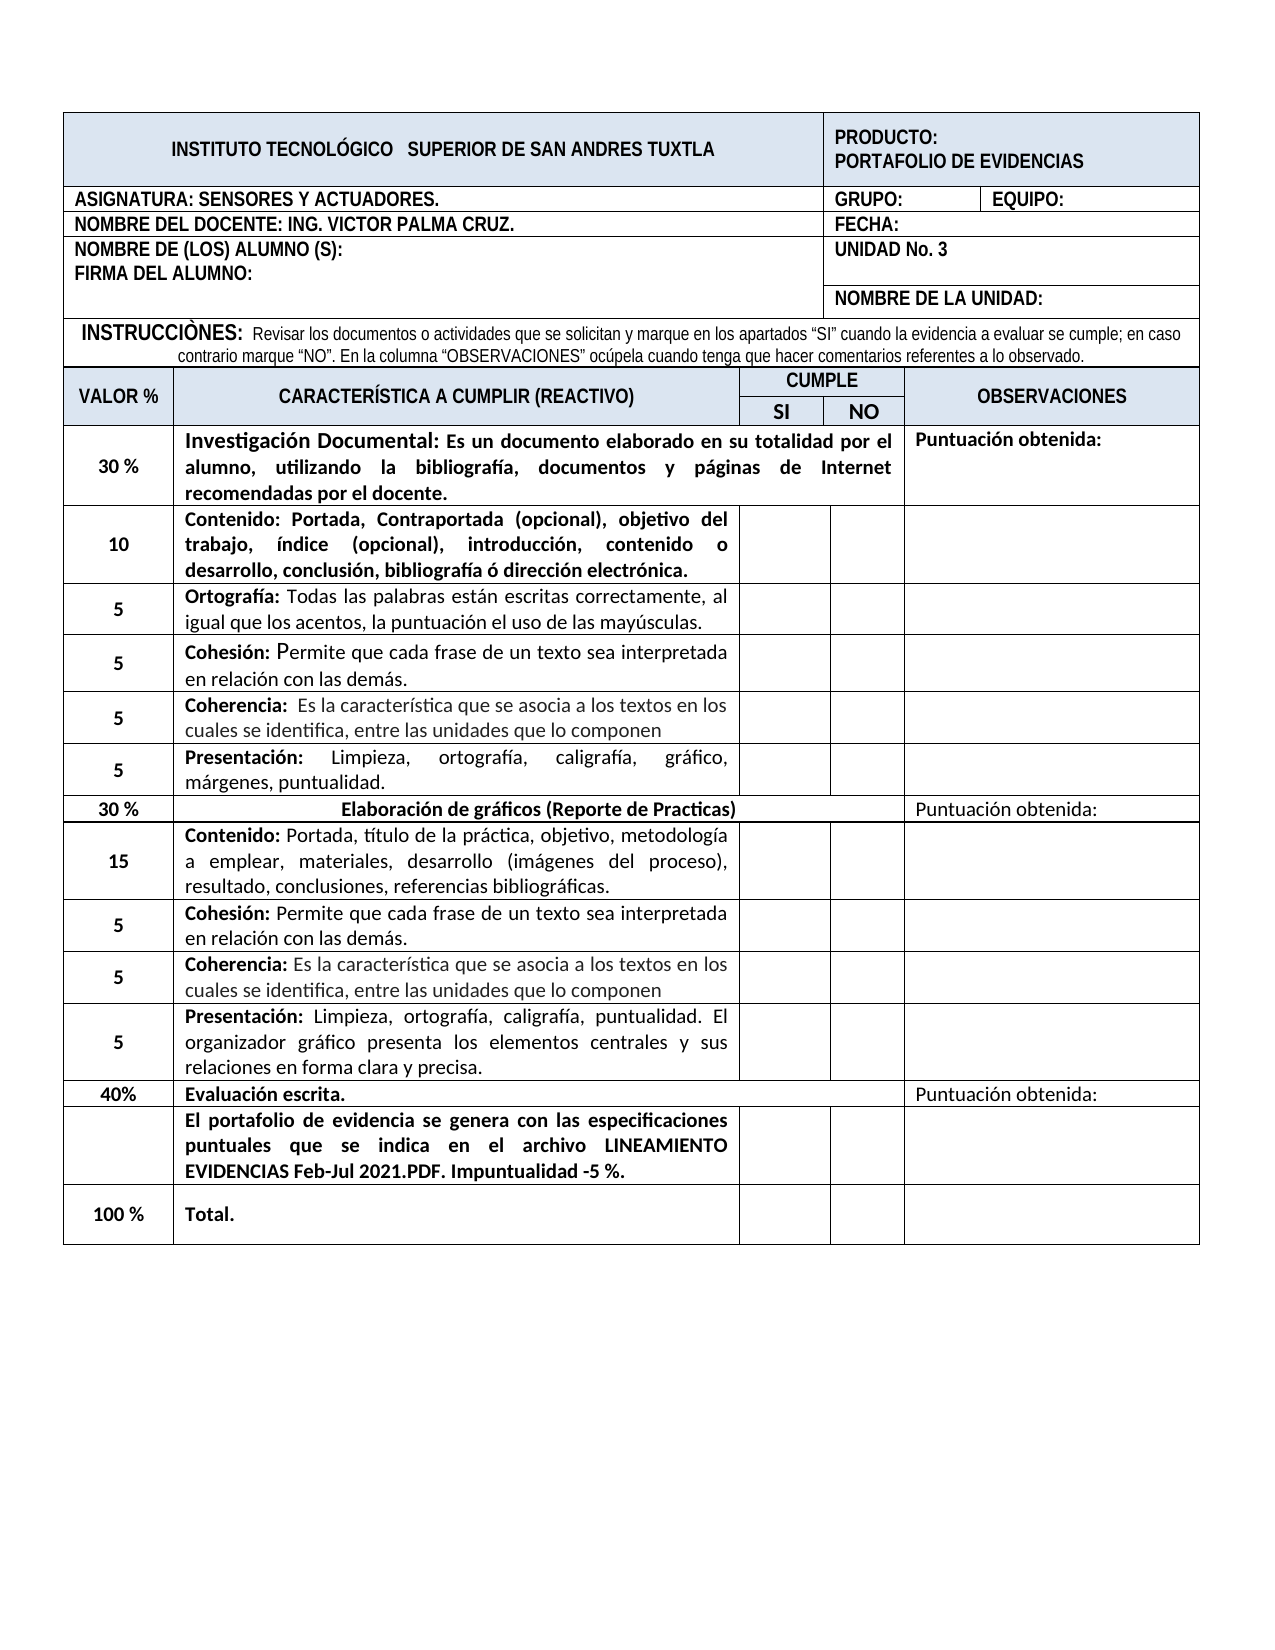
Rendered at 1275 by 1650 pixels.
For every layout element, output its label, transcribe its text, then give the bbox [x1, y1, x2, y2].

table_cell 100 % [64, 1185, 173, 1244]
table_cell Puntuación obtenida: [905, 796, 1199, 821]
table_cell Elaboración de gráficos (Reporte de Practicas) [174, 796, 904, 821]
table_cell OBSERVACIONES [905, 368, 1199, 425]
table_cell Cohesión: Permite que cada frase de un texto sea interpretada en relación con las demás. [408, 900, 739, 951]
table_cell 5 [64, 900, 173, 951]
table_cell [740, 1107, 830, 1183]
table_cell [740, 952, 830, 1002]
table_cell [831, 584, 904, 634]
table_cell [831, 952, 904, 1002]
table_cell [831, 506, 904, 582]
table_cell Evaluación escrita. [174, 1081, 904, 1106]
table_cell [831, 823, 904, 899]
table_cell [740, 823, 830, 899]
table_cell [831, 692, 904, 743]
table_cell NOMBRE DEL DOCENTE: ING. VICTOR PALMA CRUZ. [64, 212, 823, 236]
table_cell [831, 744, 904, 795]
table_cell [905, 1107, 1199, 1183]
table_cell [905, 692, 1199, 743]
table_cell Cohesión: Permite que cada frase de un texto sea interpretada en relación con las demás. [289, 635, 739, 691]
table_cell NO [824, 397, 904, 425]
table_cell Contenido: Portada, título de la práctica, objetivo, metodología a emplear, materiales, desarrollo (imágenes del proceso), resultado, conclusiones, referencias bibliográficas. [174, 823, 739, 899]
table_cell Cohesión: Permite que cada frase de un texto sea interpretada en relación con las demás. [174, 635, 276, 691]
table_cell [740, 744, 830, 795]
table_cell [740, 506, 830, 582]
table_cell Ortografía: Todas las palabras están escritas correctamente, al igual que los acentos, la puntuación el uso de las mayúsculas. [174, 584, 739, 634]
table_cell 5 [64, 584, 173, 634]
table_cell [831, 1107, 904, 1183]
table_cell NOMBRE DE (LOS) ALUMNO (S): FIRMA DEL ALUMNO: [64, 237, 823, 317]
table_cell [905, 1185, 1199, 1244]
table_cell [905, 823, 1199, 899]
table_cell Puntuación obtenida: [905, 426, 1199, 505]
table_cell [740, 1185, 830, 1244]
table_cell [905, 952, 1199, 1002]
table_cell [740, 1004, 830, 1080]
table_cell GRUPO: [824, 187, 980, 211]
table_header PRODUCTO: PORTAFOLIO DE EVIDENCIAS [824, 113, 1199, 186]
table_cell [905, 744, 1199, 795]
table_cell NOMBRE DE LA UNIDAD: [824, 286, 1199, 317]
table_cell [64, 1107, 173, 1183]
table_cell [831, 1004, 904, 1080]
table_cell 5 [64, 692, 173, 743]
table_cell 30 % [64, 426, 173, 505]
table_cell Presentación: Limpieza, ortografía, caligrafía, puntualidad. El organizador gráfico presenta los elementos centrales y sus relaciones en forma clara y precisa. [174, 1004, 739, 1080]
table_cell [831, 635, 904, 691]
table_cell Contenido: Portada, Contraportada (opcional), objetivo del trabajo, índice (opcional), introducción, contenido o desarrollo, conclusión, bibliografía ó dirección electrónica. [174, 506, 739, 582]
table_cell [831, 1185, 904, 1244]
table_header INSTITUTO TECNOLÓGICO SUPERIOR DE SAN ANDRES TUXTLA [64, 113, 823, 186]
table_cell CUMPLE [740, 368, 904, 396]
table_cell El portafolio de evidencia se genera con las especificaciones puntuales que se indica en el archivo LINEAMIENTO EVIDENCIAS Feb-Jul 2021.PDF. Impuntualidad -5 %. [174, 1107, 739, 1183]
table_cell ASIGNATURA: SENSORES Y ACTUADORES. [64, 187, 823, 211]
table_cell [831, 900, 904, 951]
table_cell 5 [64, 744, 173, 795]
table_cell VALOR % [64, 368, 173, 425]
table_cell 10 [64, 506, 173, 582]
table_cell Investigación Documental: Es un documento elaborado en su totalidad por el alumno, utilizando la bibliografía, documentos y páginas de Internet recomendadas por el docente. [174, 426, 904, 505]
table_cell EQUIPO: [981, 187, 1199, 211]
table_cell 5 [64, 635, 173, 691]
table_cell 5 [64, 1004, 173, 1080]
table_cell [905, 584, 1199, 634]
table_cell [905, 635, 1199, 691]
table_cell [905, 1004, 1199, 1080]
table_cell FECHA: [824, 212, 1199, 236]
table_cell INSTRUCCIÒNES: Revisar los documentos o actividades que se solicitan y marque en los apartados “SI” cuando la evidencia a evaluar se cumple; en caso contrario marque “NO”. En la columna “OBSERVACIONES” ocúpela cuando tenga que hacer comentarios referentes a lo observado. [64, 319, 1199, 366]
table_cell [905, 900, 1199, 951]
table_cell [905, 506, 1199, 582]
table_cell 30 % [64, 796, 173, 821]
table_cell 15 [64, 823, 173, 899]
table_cell [740, 900, 830, 951]
table_cell Puntuación obtenida: [905, 1081, 1199, 1106]
table_cell [740, 584, 830, 634]
table_cell Total. [174, 1185, 739, 1244]
table_cell UNIDAD No. 3 [824, 237, 1199, 284]
table_cell CARACTERÍSTICA A CUMPLIR (REACTIVO) [174, 368, 739, 425]
table_cell 5 [64, 952, 173, 1002]
table_cell [740, 635, 830, 691]
table_cell [740, 692, 830, 743]
table_cell Presentación: Limpieza, ortografía, caligrafía, gráfico, márgenes, puntualidad. [174, 744, 739, 795]
table_cell 40% [64, 1081, 173, 1106]
table_cell SI [740, 397, 823, 425]
